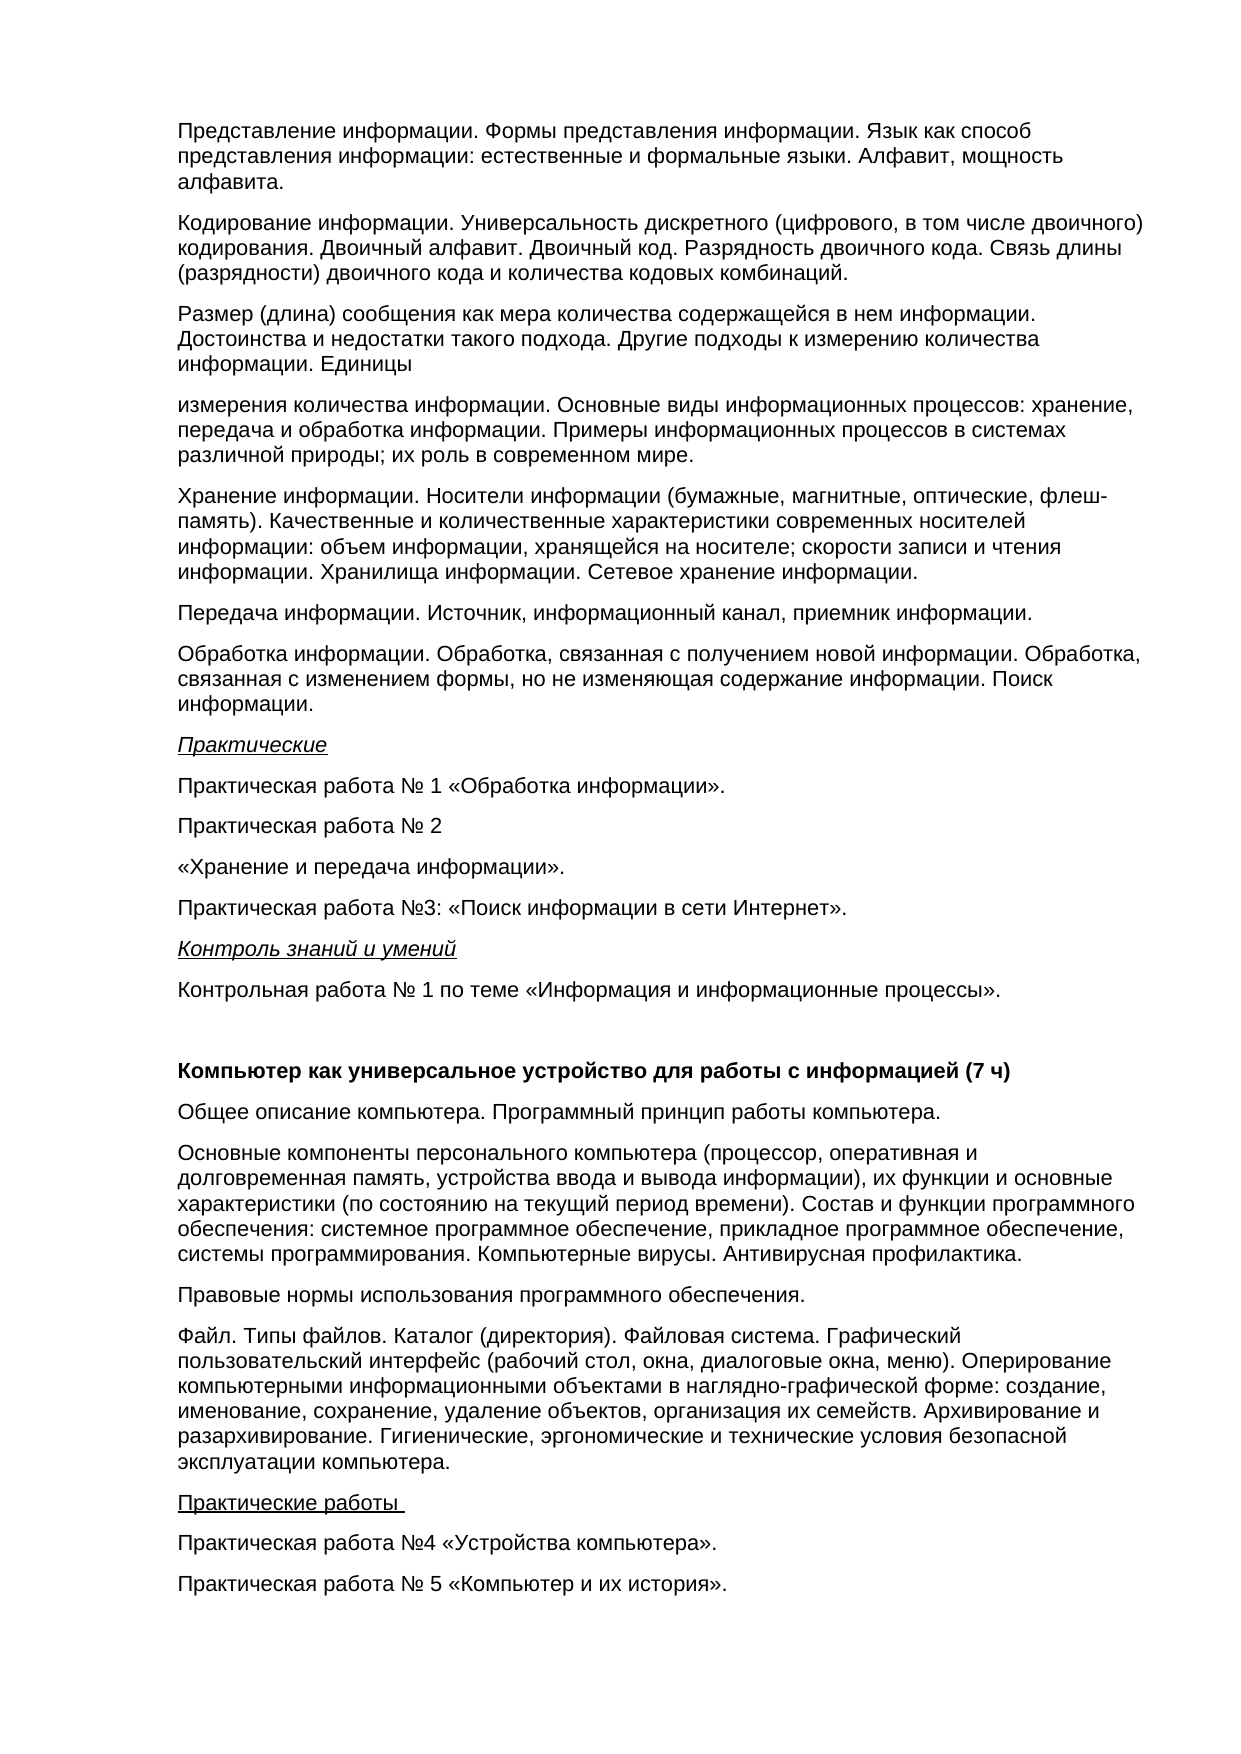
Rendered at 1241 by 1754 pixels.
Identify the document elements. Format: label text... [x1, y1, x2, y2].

text Хранение информации. Носители информации (бумажные, магнитные, оптические, флеш-память). Качественные и количественные характеристики современных носителей информации: объем информации, хранящейся на носителе; скорости записи и чтения информации. Хранилища информации. Сетевое хранение информации. [177, 483, 1152, 584]
text Контрольная работа № 1 по теме «Информация и информационные процессы». [177, 977, 1152, 1002]
text Практические [177, 732, 1152, 757]
text Файл. Типы файлов. Каталог (директория). Файловая система. Графический пользовательский интерфейс (рабочий стол, окна, диалоговые окна, меню). Оперирование компьютерными информационными объектами в наглядно-графической форме: создание, именование, сохранение, удаление объектов, организация их семейств. Архивирование и разархивирование. Гигиенические, эргономические и технические условия безопасной эксплуатации компьютера. [177, 1322, 1152, 1474]
text Размер (длина) сообщения как мера количества содержащейся в нем информации. Достоинства и недостатки такого подхода. Другие подходы к измерению количества информации. Единицы [177, 301, 1152, 376]
text Обработка информации. Обработка, связанная с получением новой информации. Обработка, связанная с изменением формы, но не изменяющая содержание информации. Поиск информации. [177, 640, 1152, 716]
text Передача информации. Источник, информационный канал, приемник информации. [177, 599, 1152, 625]
text Основные компоненты персонального компьютера (процессор, оперативная и долговременная память, устройства ввода и вывода информации), их функции и основные характеристики (по состоянию на текущий период времени). Состав и функции программного обеспечения: системное программное обеспечение, прикладное программное обеспечение, системы программирования. Компьютерные вирусы. Антивирусная профилактика. [177, 1140, 1152, 1266]
text Компьютер как универсальное устройство для работы с информацией (7 ч) [177, 1058, 1152, 1083]
text Практическая работа №4 «Устройства компьютера». [177, 1530, 1152, 1555]
text Кодирование информации. Универсальность дискретного (цифрового, в том числе двоичного) кодирования. Двоичный алфавит. Двоичный код. Разрядность двоичного кода. Связь длины (разрядности) двоичного кода и количества кодовых комбинаций. [177, 209, 1152, 285]
text Представление информации. Формы представления информации. Язык как способ представления информации: естественные и формальные языки. Алфавит, мощность алфавита. [177, 118, 1152, 194]
text Практическая работа № 1 «Обработка информации». [177, 772, 1152, 798]
text Правовые нормы использования программного обеспечения. [177, 1282, 1152, 1307]
text Практическая работа № 5 «Компьютер и их история». [177, 1571, 1152, 1596]
text Практическая работа № 2 [177, 813, 1152, 838]
text «Хранение и передача информации». [177, 854, 1152, 879]
text измерения количества информации. Основные виды информационных процессов: хранение, передача и обработка информации. Примеры информационных процессов в системах различной природы; их роль в современном мире. [177, 392, 1152, 467]
text Общее описание компьютера. Программный принцип работы компьютера. [177, 1099, 1152, 1124]
text Практическая работа №3: «Поиск информации в сети Интернет». [177, 895, 1152, 920]
text Практические работы [177, 1489, 1152, 1514]
text Контроль знаний и умений [177, 936, 1152, 961]
